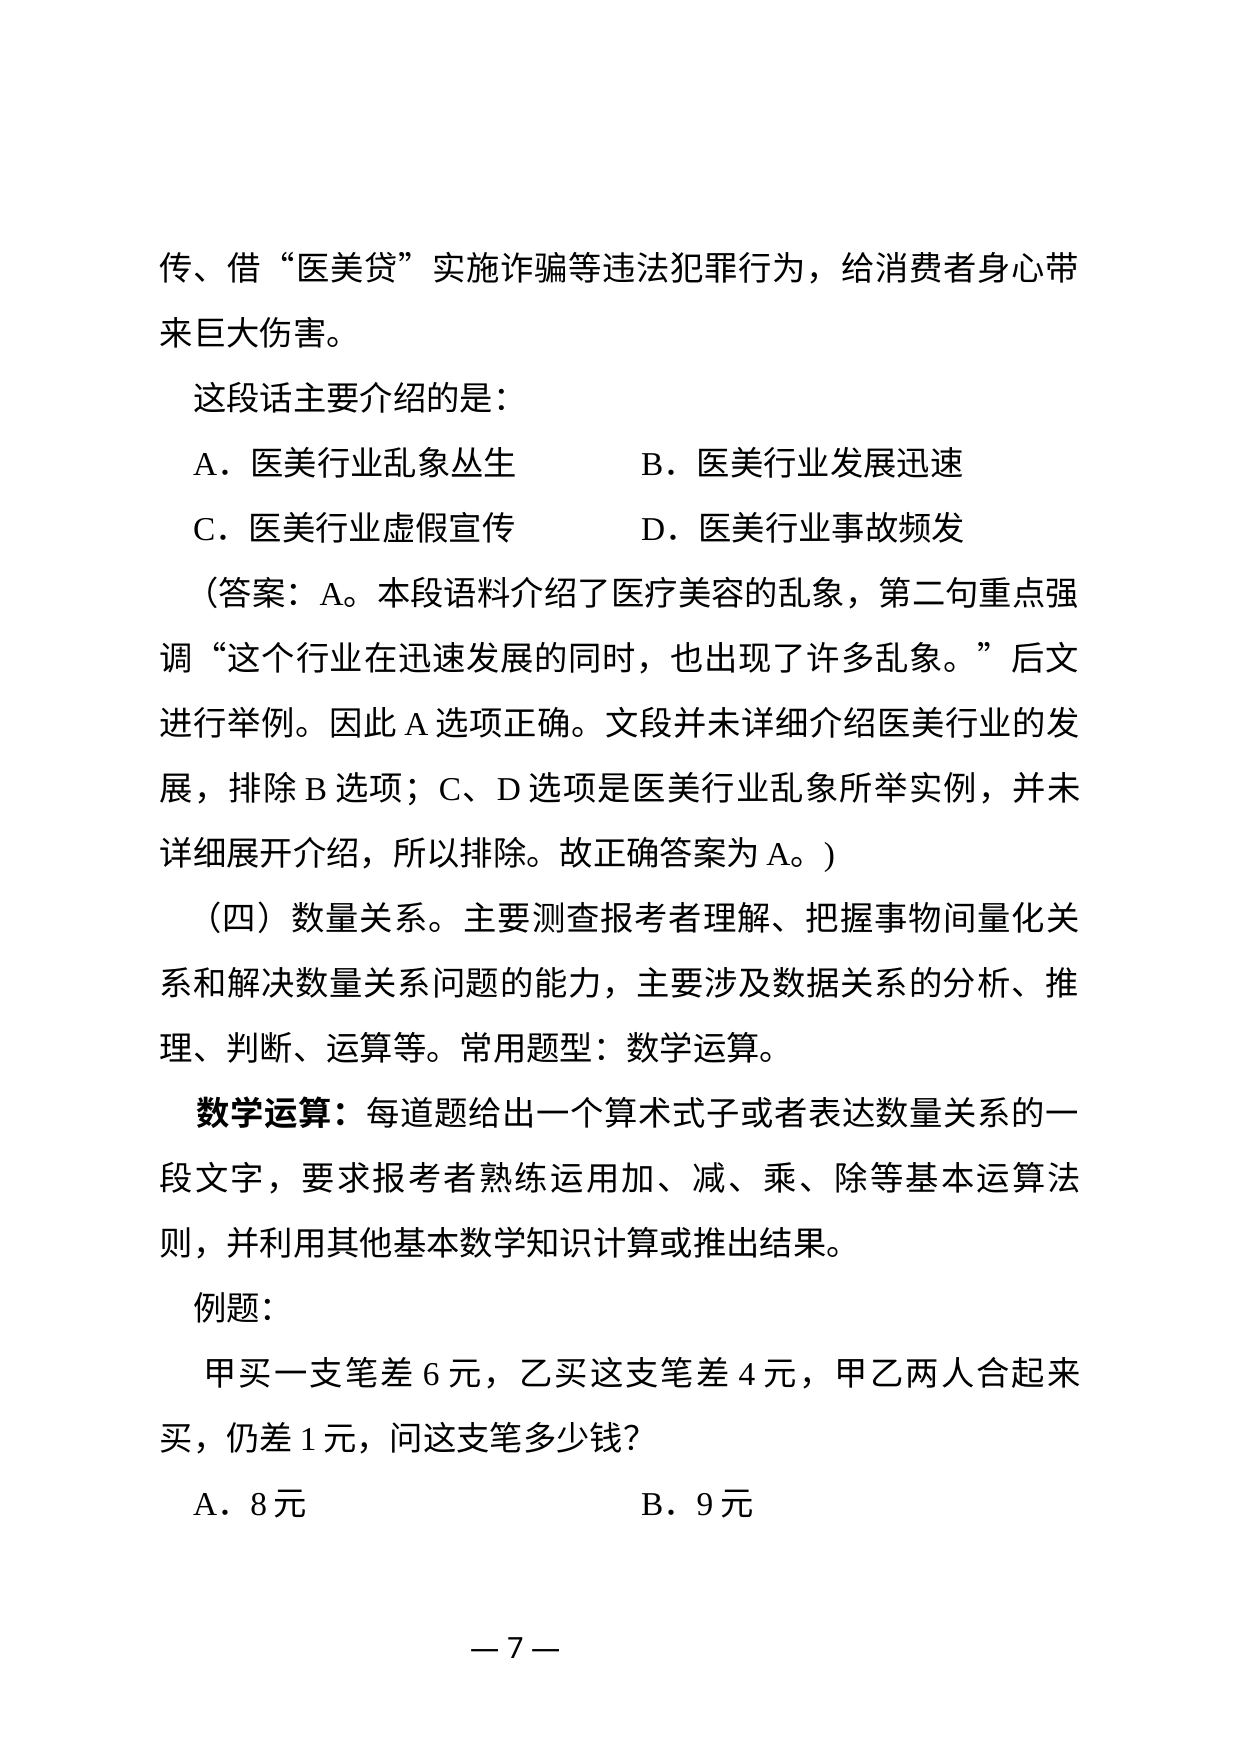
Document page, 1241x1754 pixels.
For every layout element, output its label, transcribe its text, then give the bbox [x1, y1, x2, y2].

text （四）数量关系。主要测查报考者理解、把握事物间量化关系和解决数量关系问题的能力，主要涉及数据关系的分析、推理、判断、运算等。常用题型：数学运算。 [159, 883, 1081, 1078]
text C．医美行业虚假宣传 D．医美行业事故频发 [159, 493, 1081, 558]
text 这段话主要介绍的是： [159, 363, 1081, 428]
text 例题： [159, 1273, 1081, 1338]
text A．8元 B．9元 [159, 1468, 1081, 1533]
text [159, 233, 1081, 363]
text 数学运算：每道题给出一个算术式子或者表达数量关系的一段文字，要求报考者熟练运用加、减、乘、除等基本运算法则，并利用其他基本数学知识计算或推出结果。 [159, 1078, 1081, 1273]
text （答案：A。本段语料介绍了医疗美容的乱象，第二句重点强调“这个行业在迅速发展的同时，也出现了许多乱象。”后文进行举例。因此A选项正确。文段并未详细介绍医美行业的发展，排除B选项；C、D选项是医美行业乱象所举实例，并未详细展开介绍，所以排除。故正确答案为A。) [159, 558, 1081, 883]
text 甲买一支笔差6元，乙买这支笔差4元，甲乙两人合起来买，仍差1元，问这支笔多少钱？ [159, 1338, 1081, 1468]
text A．医美行业乱象丛生 B．医美行业发展迅速 [159, 428, 1081, 493]
